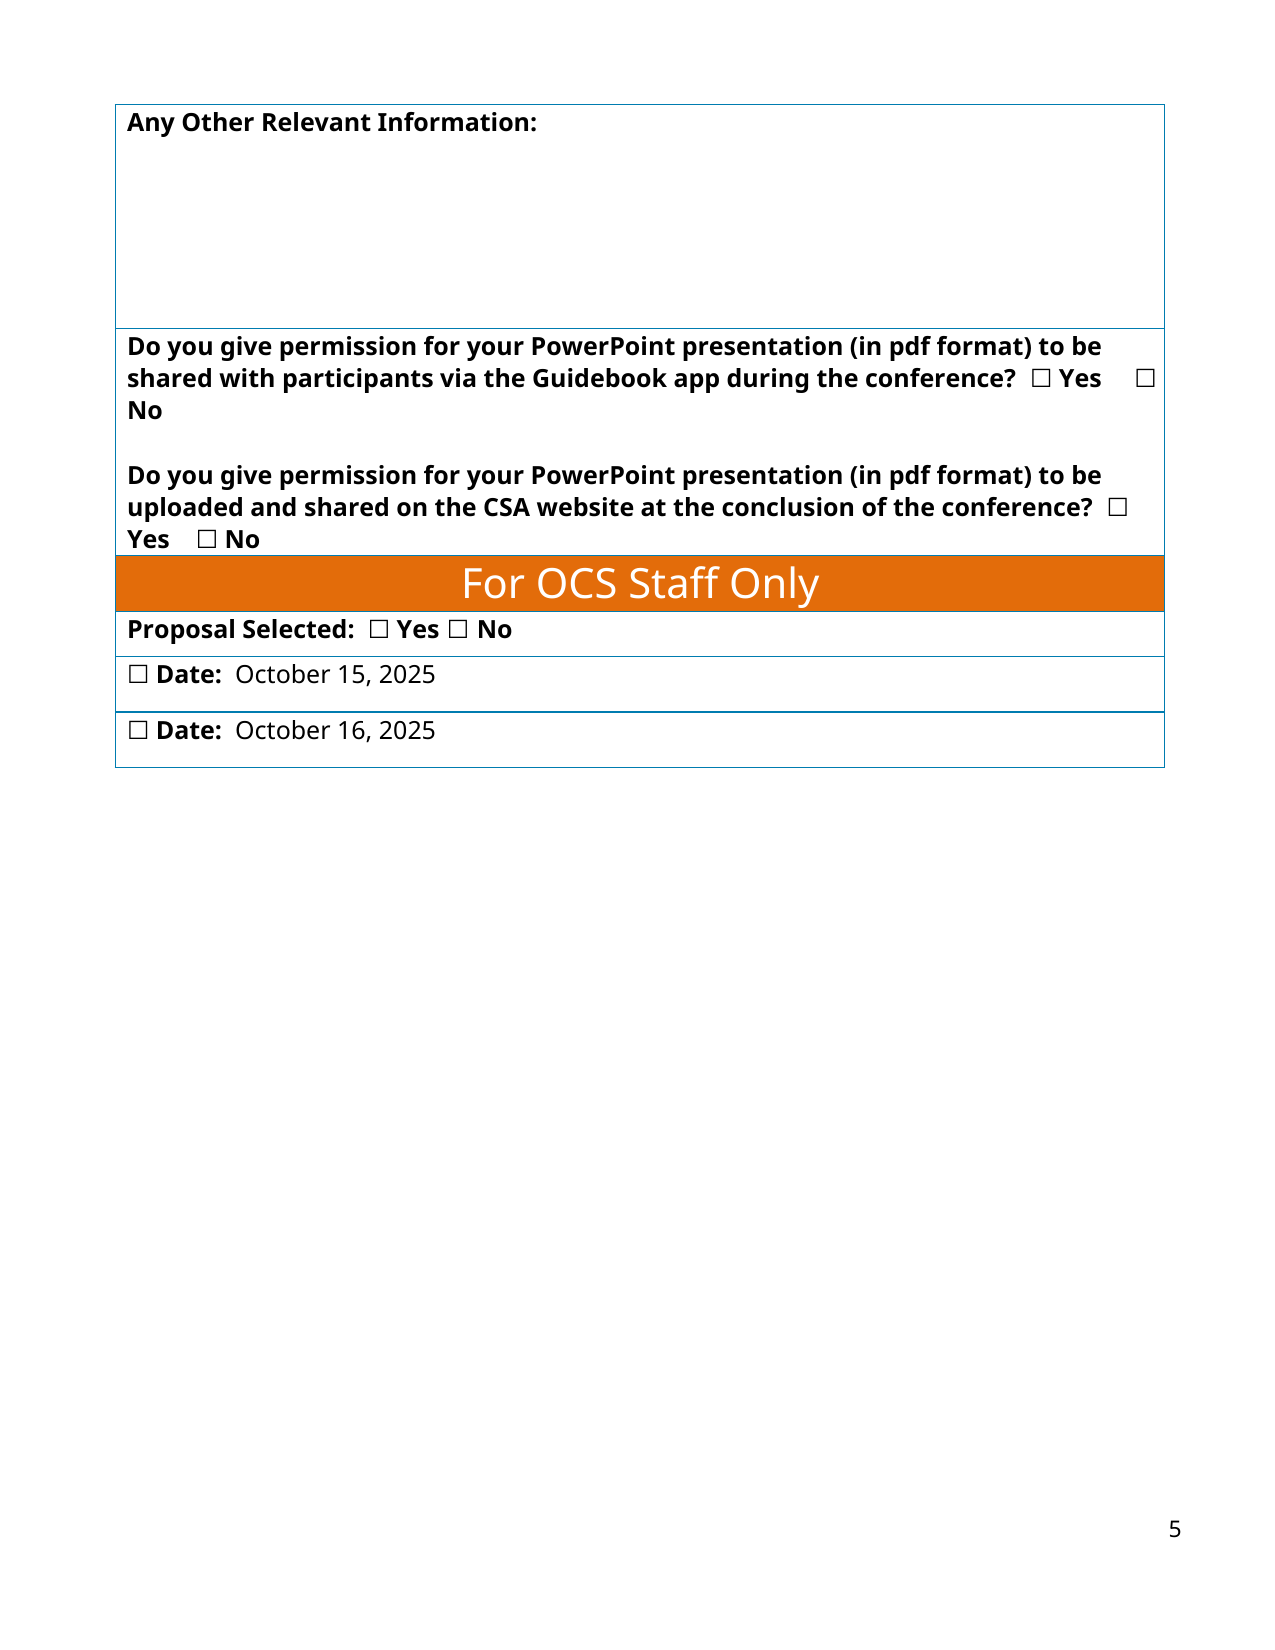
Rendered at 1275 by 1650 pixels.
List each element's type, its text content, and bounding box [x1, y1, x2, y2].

table_cell Date: October 16, 2025 [116, 713, 1164, 767]
table_cell For OCS Staff Only [116, 556, 1164, 611]
table_cell Do you give permission for your PowerPoint presentation (in pdf format) to be shared with participants via the Guidebook app during the conference? Yes No Do you give permission for your PowerPoint presentation (in pdf format) to be uploaded and shared on the CSA website at the conclusion of the conference? Yes No [116, 329, 1164, 555]
table_cell Date: October 15, 2025 [116, 657, 1164, 711]
table_cell Proposal Selected: Yes No [116, 612, 1164, 656]
table_cell Any Other Relevant Information: [116, 105, 1164, 328]
